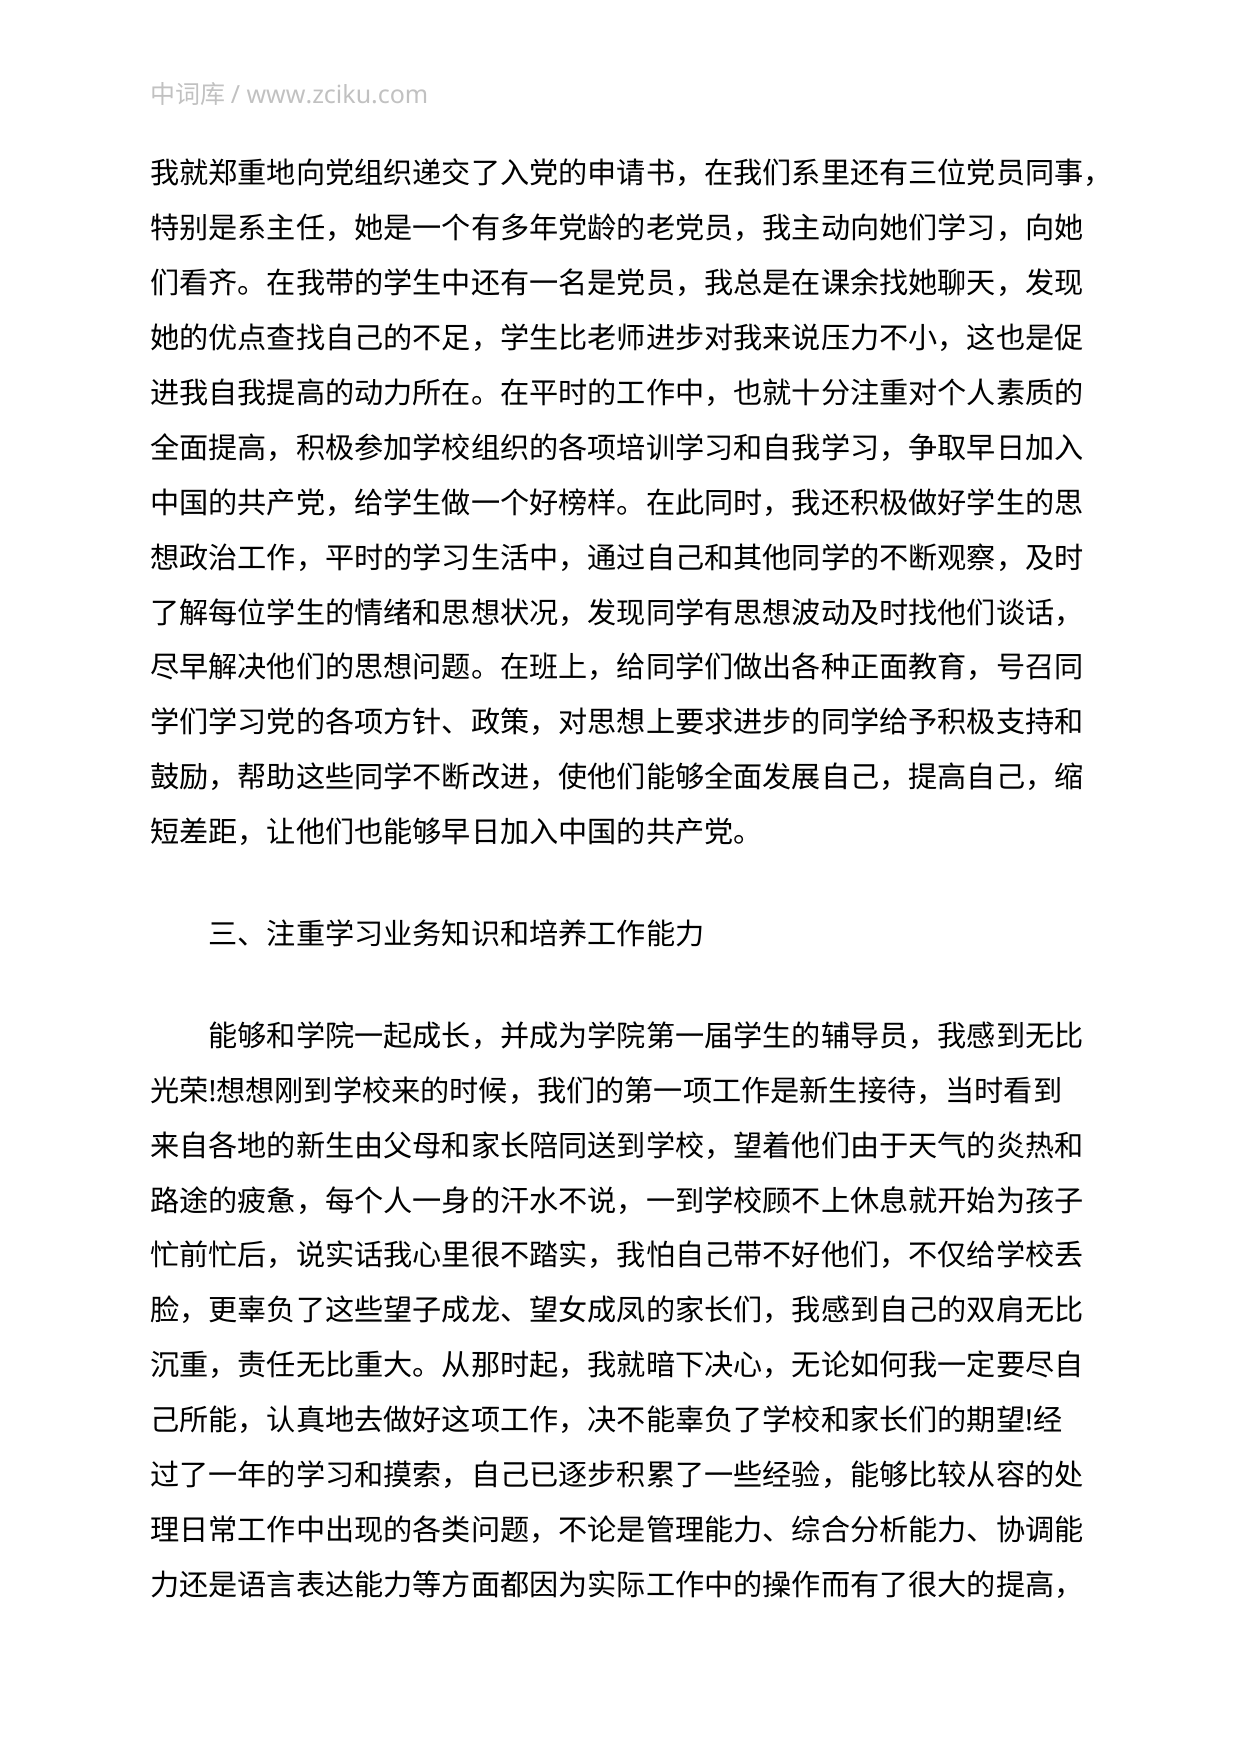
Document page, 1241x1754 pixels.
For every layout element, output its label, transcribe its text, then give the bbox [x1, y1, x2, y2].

text 三、注重学习业务知识和培养工作能力 [150, 911, 1090, 953]
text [150, 1012, 1090, 1604]
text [150, 150, 1090, 851]
